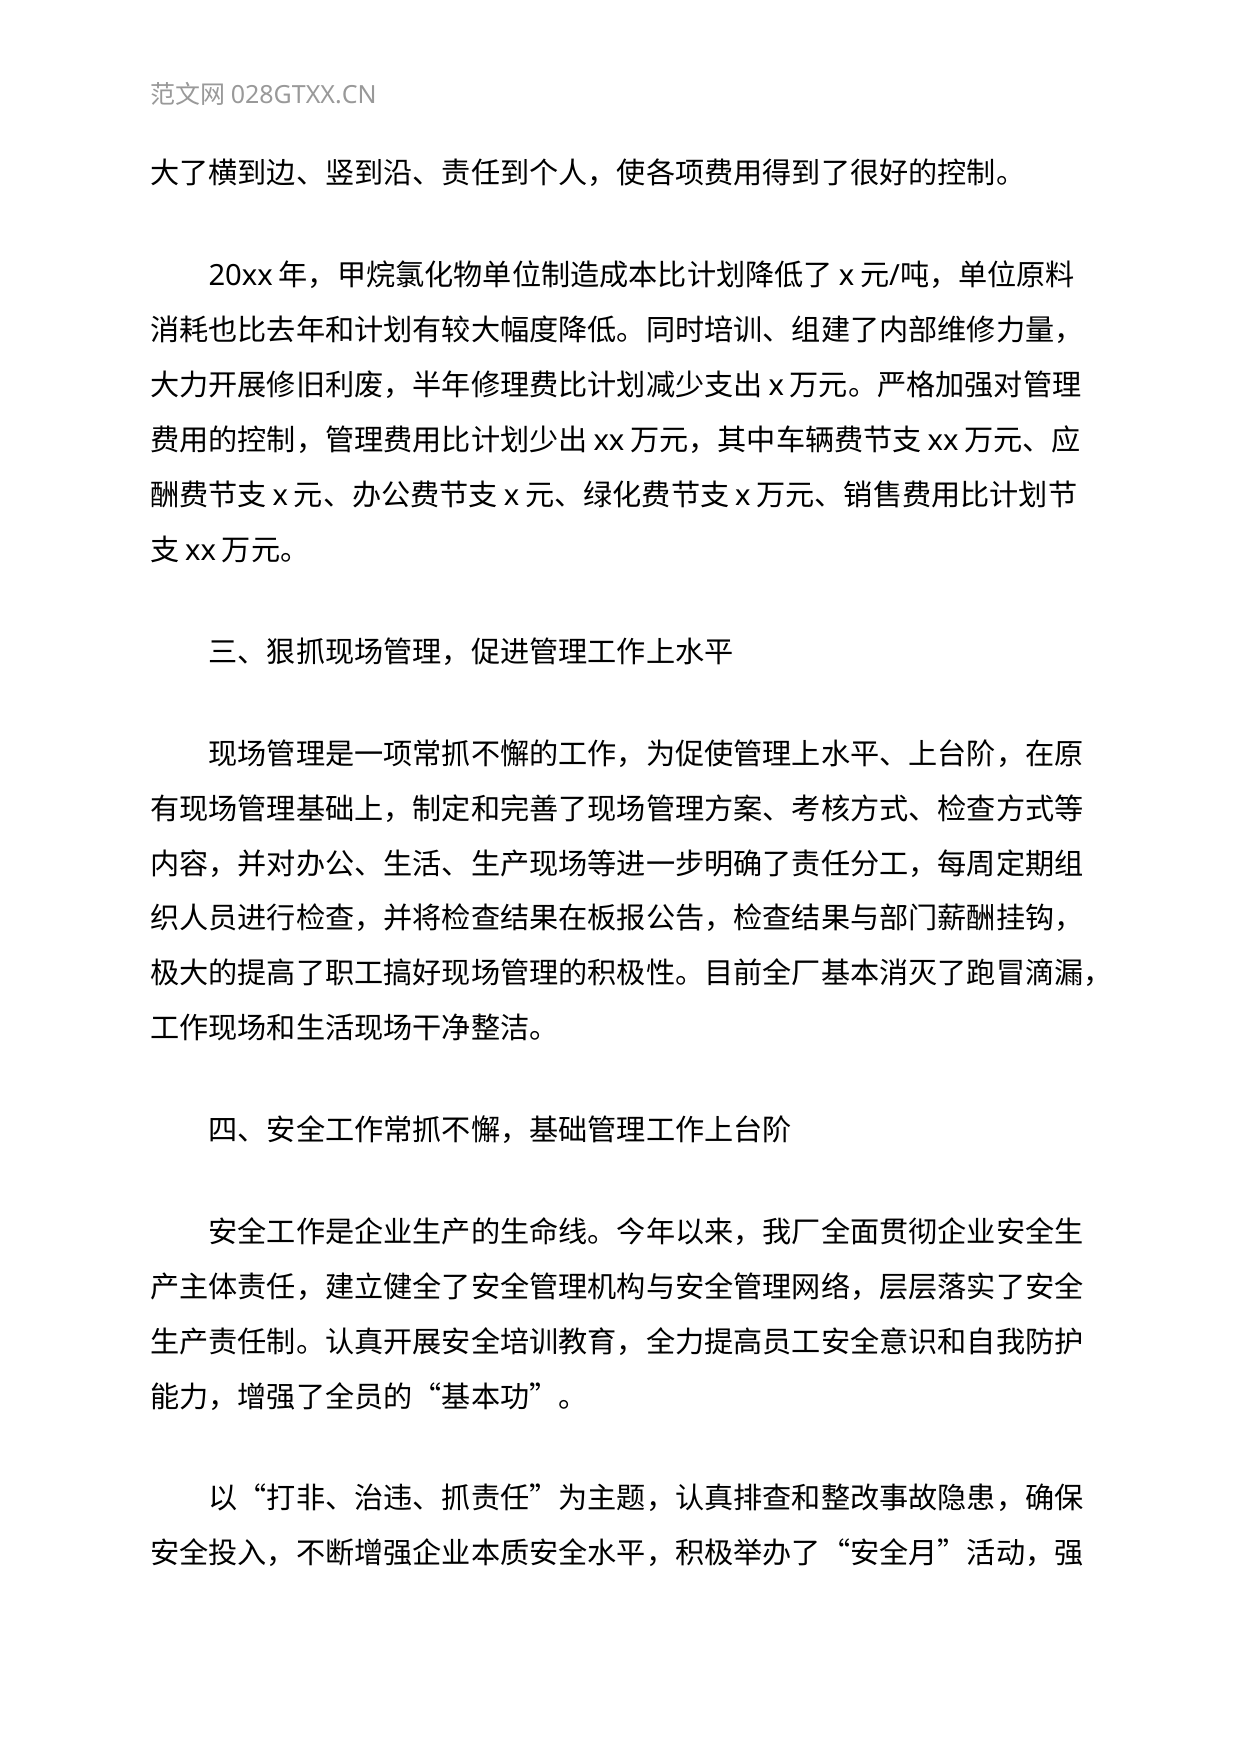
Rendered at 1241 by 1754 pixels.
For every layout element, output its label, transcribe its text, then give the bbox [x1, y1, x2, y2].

text 三、狠抓现场管理，促进管理工作上水平 [150, 629, 1090, 671]
text 四、安全工作常抓不懈，基础管理工作上台阶 [150, 1107, 1090, 1149]
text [150, 1475, 1090, 1572]
text 现场管理是一项常抓不懈的工作，为促使管理上水平、上台阶，在原有现场管理基础上，制定和完善了现场管理方案、考核方式、检查方式等内容，并对办公、生活、生产现场等进一步明确了责任分工，每周定期组织人员进行检查，并将检查结果在板报公告，检查结果与部门薪酬挂钩，极大的提高了职工搞好现场管理的积极性。目前全厂基本消灭了跑冒滴漏，工作现场和生活现场干净整洁。 [150, 730, 1090, 1047]
text 安全工作是企业生产的生命线。今年以来，我厂全面贯彻企业安全生产主体责任，建立健全了安全管理机构与安全管理网络，层层落实了安全生产责任制。认真开展安全培训教育，全力提高员工安全意识和自我防护能力，增强了全员的“基本功”。 [150, 1208, 1090, 1415]
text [150, 150, 1090, 192]
text 20xx年，甲烷氯化物单位制造成本比计划降低了x元/吨，单位原料消耗也比去年和计划有较大幅度降低。同时培训、组建了内部维修力量，大力开展修旧利废，半年修理费比计划减少支出x万元。严格加强对管理费用的控制，管理费用比计划少出xx万元，其中车辆费节支xx万元、应酬费节支x元、办公费节支x元、绿化费节支x万元、销售费用比计划节支xx万元。 [150, 252, 1090, 569]
